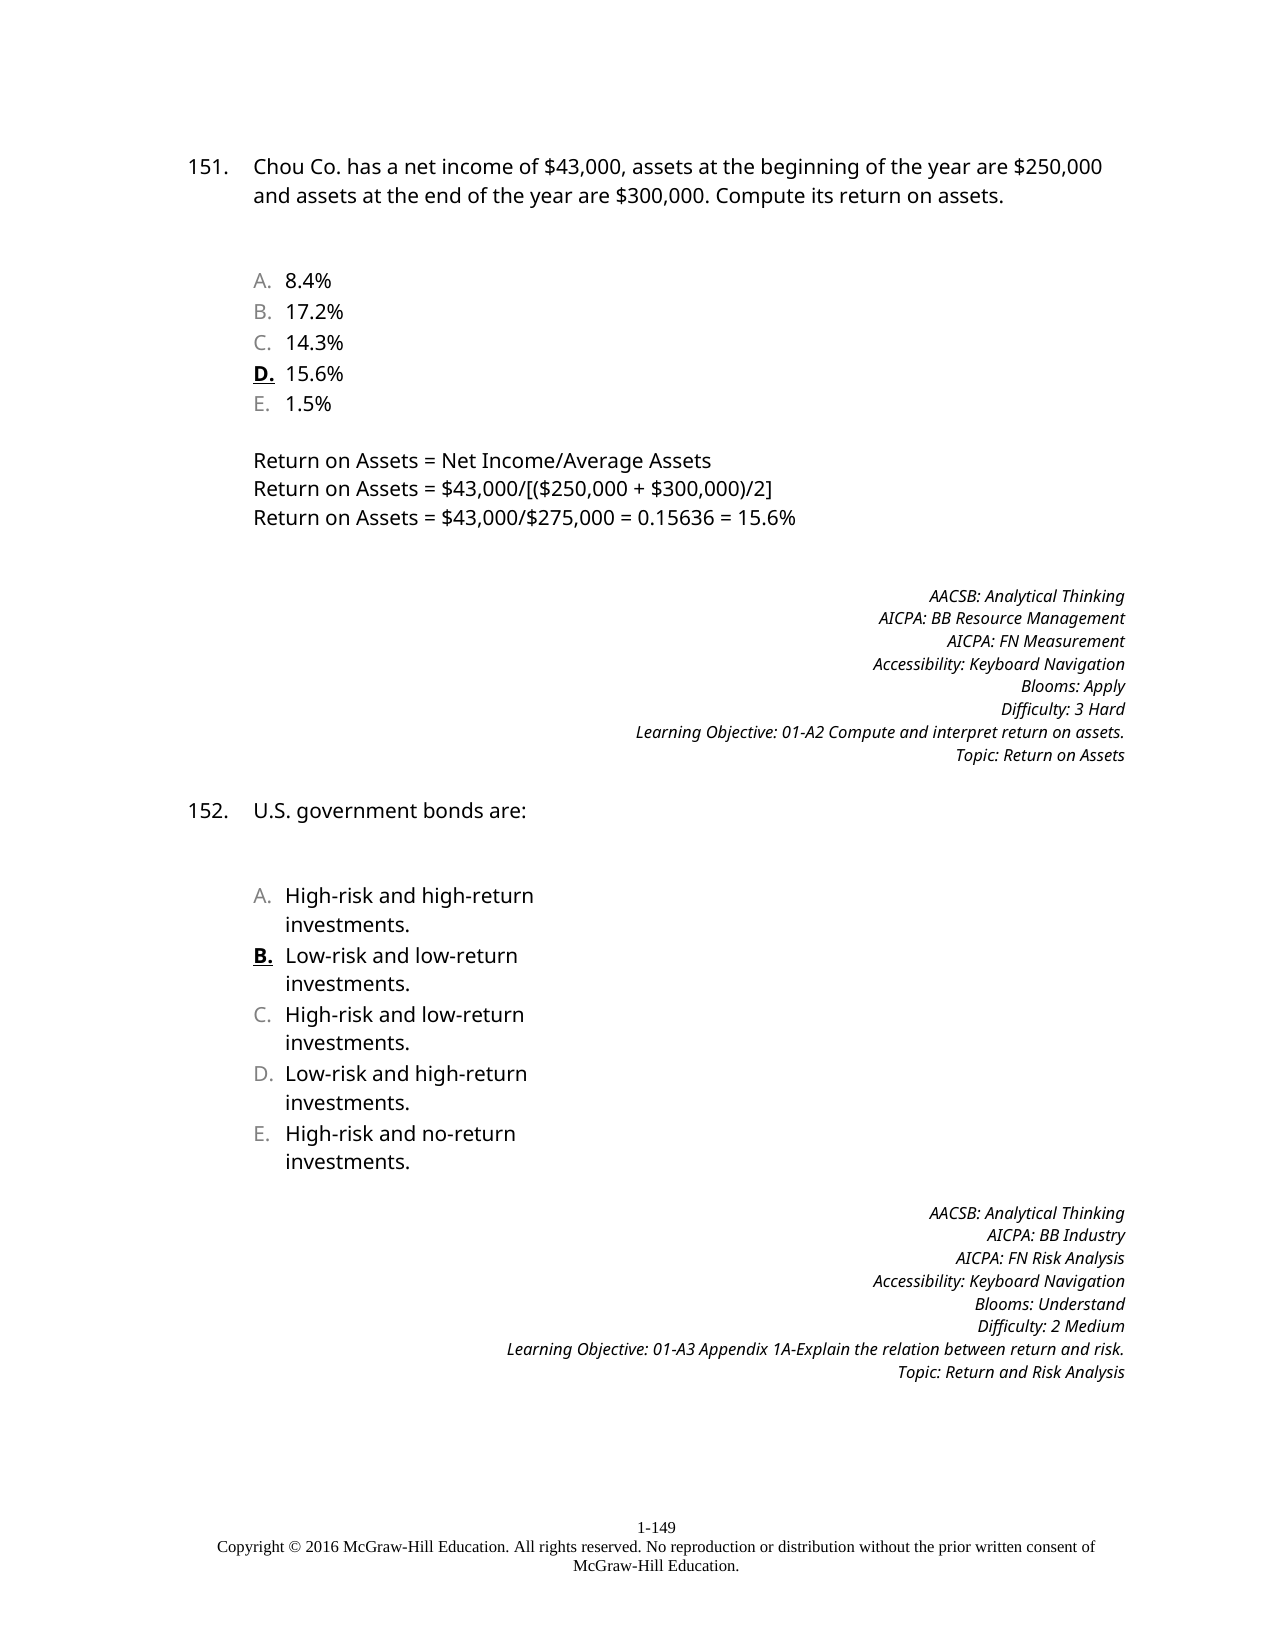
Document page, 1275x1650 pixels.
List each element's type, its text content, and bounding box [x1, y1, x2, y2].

table_header Chou Co. has a net income of $43,000, assets at the beginning of the year are $250,000 and assets at the end of the year are $300,000. Compute its return on assets. Return on Assets = Net Income/Average Assets Return on Assets = $43,000/[($250,000 + $300,000)/2] Return on Assets = $43,000/$275,000 = 0.15636 = 15.6% [253, 153, 1125, 559]
table_header 151. [188, 153, 253, 559]
table_header U.S. government bonds are: [253, 796, 1125, 1176]
table_header 152. [188, 796, 253, 1176]
table_header AACSB: Analytical Thinking AICPA: BB Resource Management AICPA: FN Measurement Accessibility: Keyboard Navigation Blooms: Apply Difficulty: 3 Hard Learning Objective: 01-A2 Compute and interpret return on assets. Topic: Return on Assets [188, 584, 1125, 794]
table_header AACSB: Analytical Thinking AICPA: BB Industry AICPA: FN Risk Analysis Accessibility: Keyboard Navigation Blooms: Understand Difficulty: 2 Medium Learning Objective: 01-A3 Appendix 1A-Explain the relation between return and risk. Topic: Return and Risk Analysis [188, 1201, 1125, 1411]
